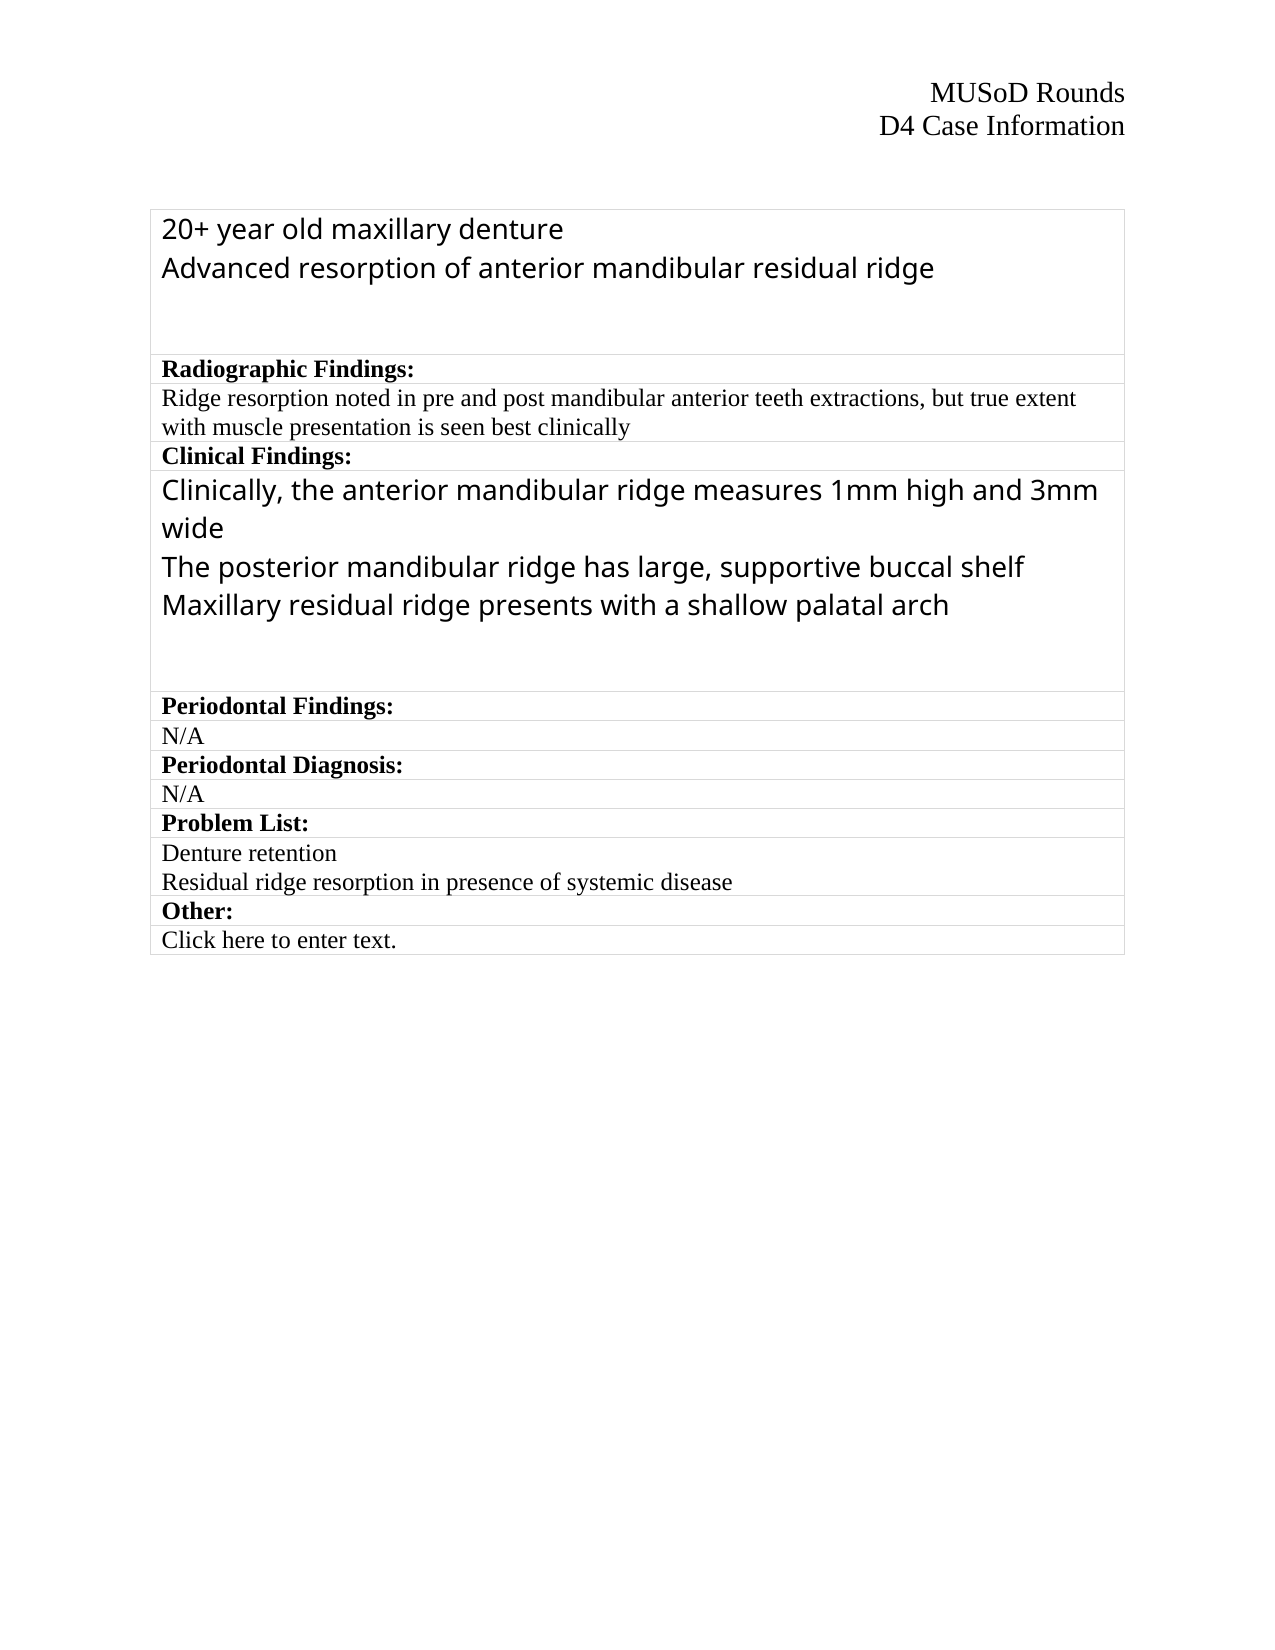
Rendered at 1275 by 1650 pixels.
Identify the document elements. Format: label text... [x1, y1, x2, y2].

table_cell Radiographic Findings: [151, 355, 1124, 383]
table_cell Periodontal Diagnosis: [151, 751, 1124, 779]
table_cell Clinical Findings: [151, 442, 1124, 470]
table_cell Problem List: [151, 809, 1124, 837]
table_cell Other: [151, 896, 1124, 924]
table_cell Periodontal Findings: [151, 692, 1124, 720]
